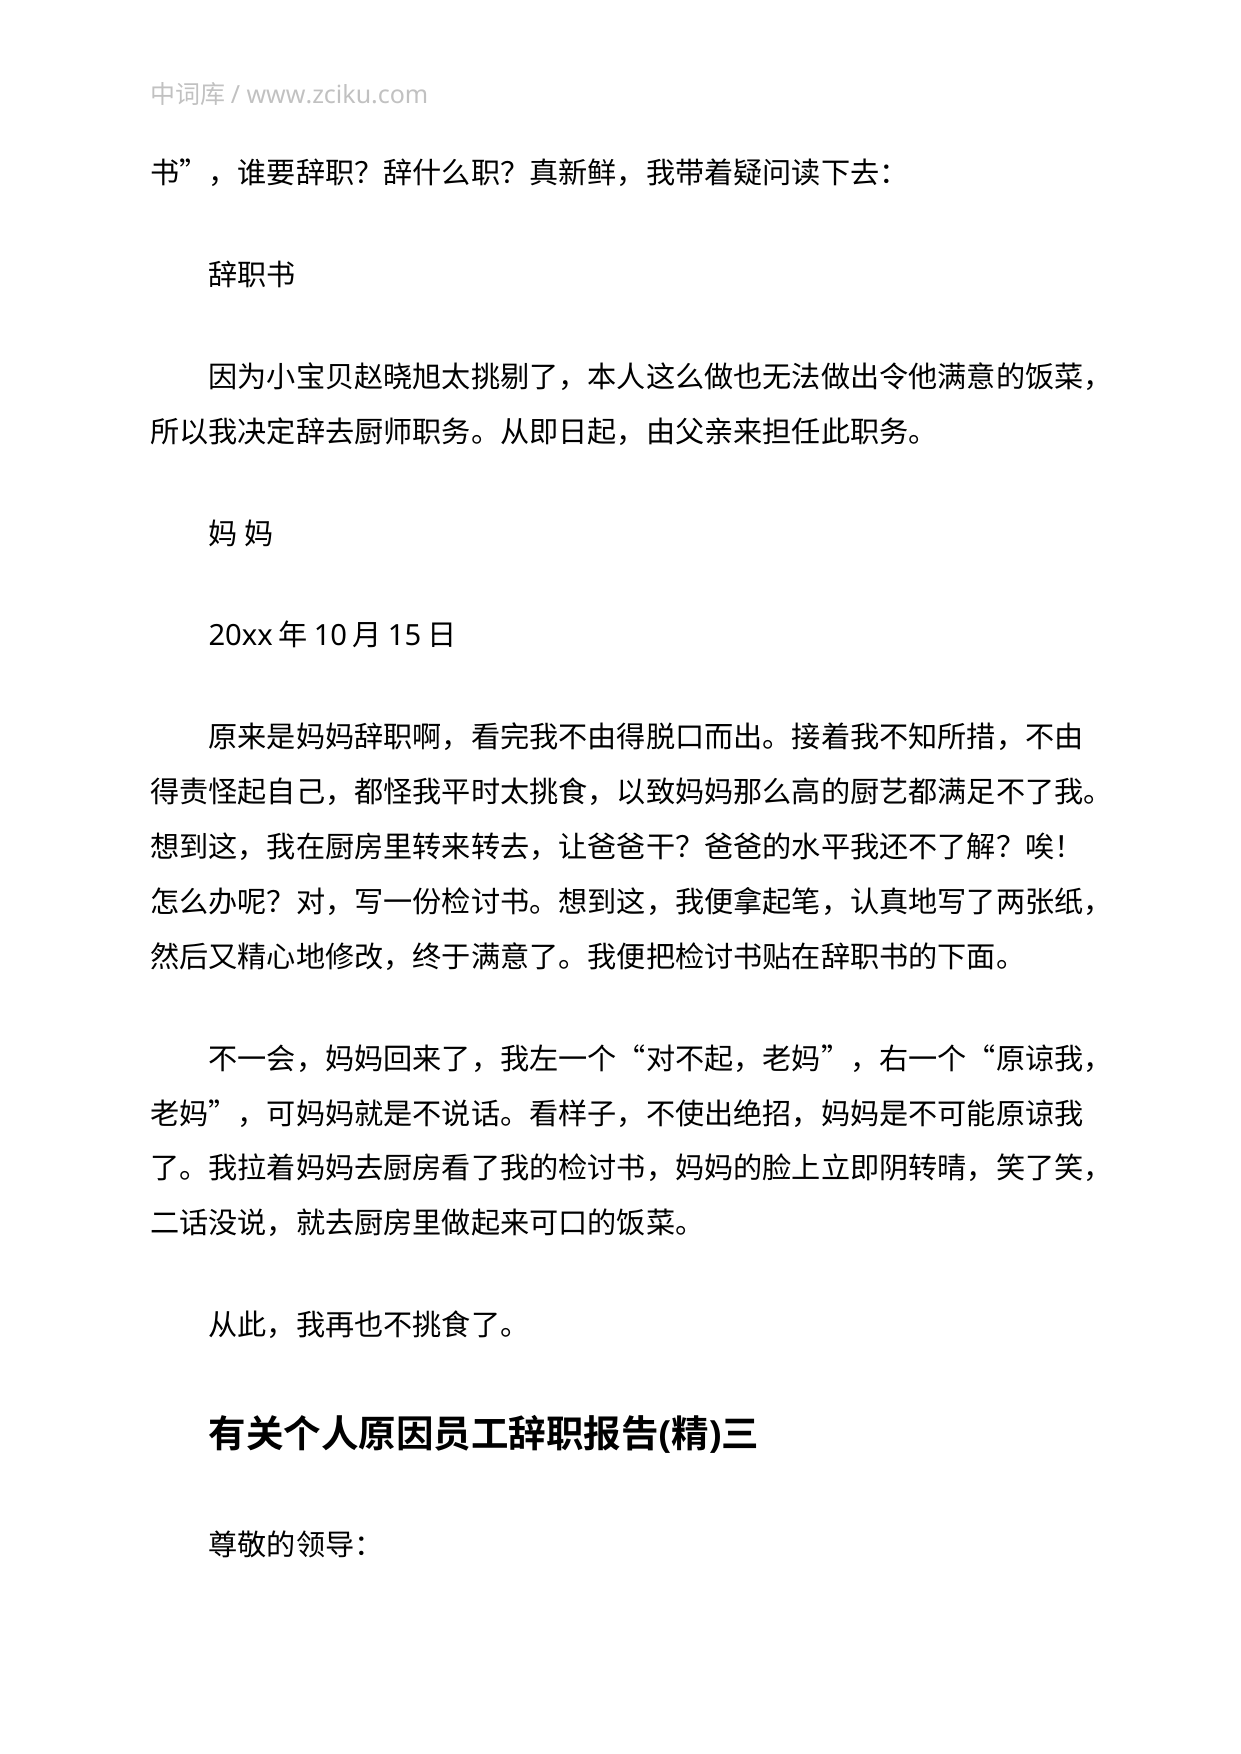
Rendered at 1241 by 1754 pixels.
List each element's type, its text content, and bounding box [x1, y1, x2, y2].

text 因为小宝贝赵晓旭太挑剔了，本人这么做也无法做出令他满意的饭菜，所以我决定辞去厨师职务。从即日起，由父亲来担任此职务。 [150, 353, 1090, 451]
text 原来是妈妈辞职啊，看完我不由得脱口而出。接着我不知所措，不由得责怪起自己，都怪我平时太挑食，以致妈妈那么高的厨艺都满足不了我。想到这，我在厨房里转来转去，让爸爸干？爸爸的水平我还不了解？唉！怎么办呢？对，写一份检讨书。想到这，我便拿起笔，认真地写了两张纸，然后又精心地修改，终于满意了。我便把检讨书贴在辞职书的下面。 [150, 714, 1090, 976]
text 尊敬的领导： [150, 1521, 1090, 1563]
text 辞职书 [150, 252, 1090, 294]
text 有关个人原因员工辞职报告(精)三 [150, 1403, 1090, 1458]
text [150, 150, 1090, 192]
text 妈 妈 [150, 510, 1090, 552]
text 不一会，妈妈回来了，我左一个“对不起，老妈”，右一个“原谅我，老妈”，可妈妈就是不说话。看样子，不使出绝招，妈妈是不可能原谅我了。我拉着妈妈去厨房看了我的检讨书，妈妈的脸上立即阴转晴，笑了笑，二话没说，就去厨房里做起来可口的饭菜。 [150, 1035, 1090, 1242]
text 从此，我再也不挑食了。 [150, 1302, 1090, 1344]
text 20xx年10月15日 [150, 612, 1090, 654]
